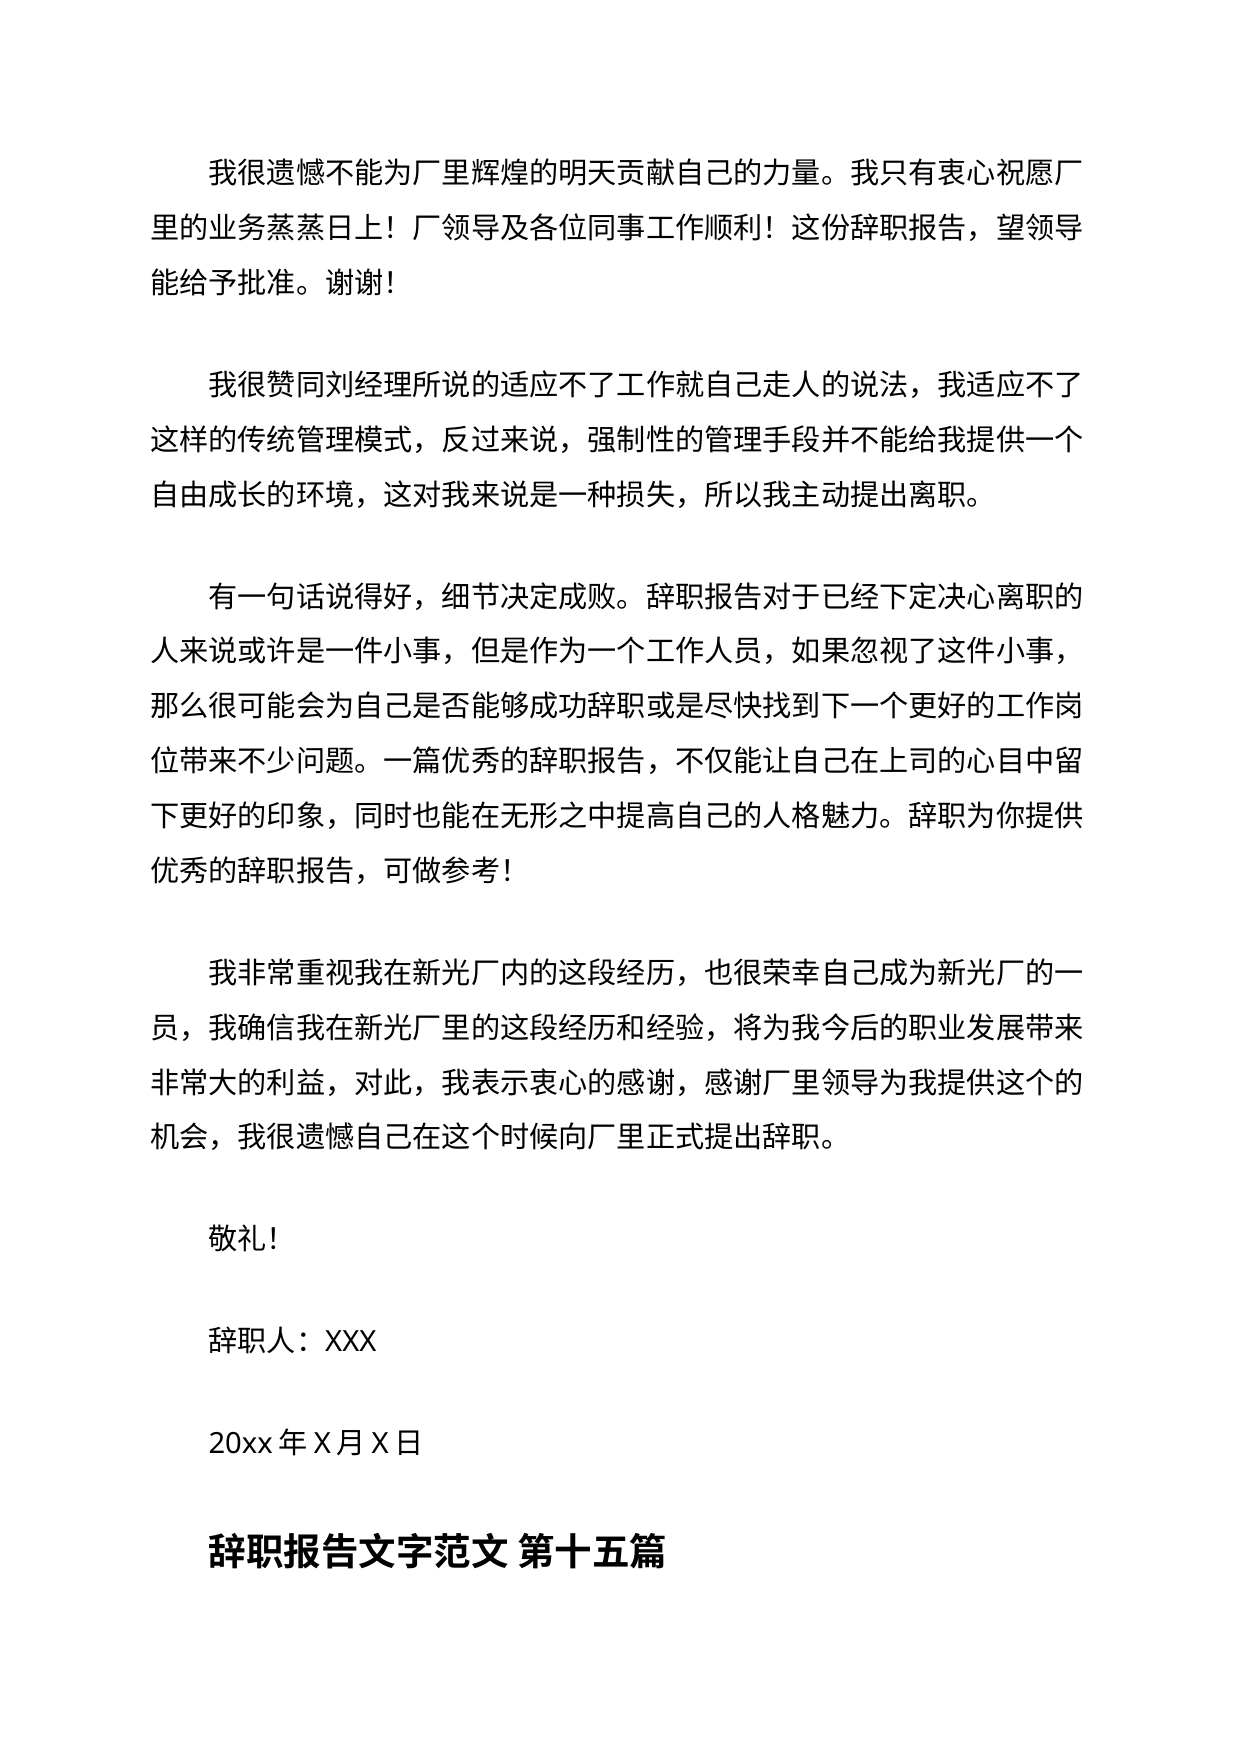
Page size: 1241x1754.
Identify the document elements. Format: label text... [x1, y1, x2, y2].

text 20xx年X月X日 [150, 1419, 1090, 1462]
text 有一句话说得好，细节决定成败。辞职报告对于已经下定决心离职的人来说或许是一件小事，但是作为一个工作人员，如果忽视了这件小事，那么很可能会为自己是否能够成功辞职或是尽快找到下一个更好的工作岗位带来不少问题。一篇优秀的辞职报告，不仅能让自己在上司的心目中留下更好的印象，同时也能在无形之中提高自己的人格魅力。辞职为你提供优秀的辞职报告，可做参考！ [150, 573, 1090, 890]
text 我很遗憾不能为厂里辉煌的明天贡献自己的力量。我只有衷心祝愿厂里的业务蒸蒸日上！厂领导及各位同事工作顺利！这份辞职报告，望领导能给予批准。谢谢！ [150, 150, 1090, 302]
text 辞职人：XXX [150, 1318, 1090, 1360]
text 我非常重视我在新光厂内的这段经历，也很荣幸自己成为新光厂的一员，我确信我在新光厂里的这段经历和经验，将为我今后的职业发展带来非常大的利益，对此，我表示衷心的感谢，感谢厂里领导为我提供这个的机会，我很遗憾自己在这个时候向厂里正式提出辞职。 [150, 949, 1090, 1156]
text 辞职报告文字范文 第十五篇 [150, 1522, 1090, 1576]
text 敬礼！ [150, 1216, 1090, 1258]
text 我很赞同刘经理所说的适应不了工作就自己走人的说法，我适应不了这样的传统管理模式，反过来说，强制性的管理手段并不能给我提供一个自由成长的环境，这对我来说是一种损失，所以我主动提出离职。 [150, 362, 1090, 514]
